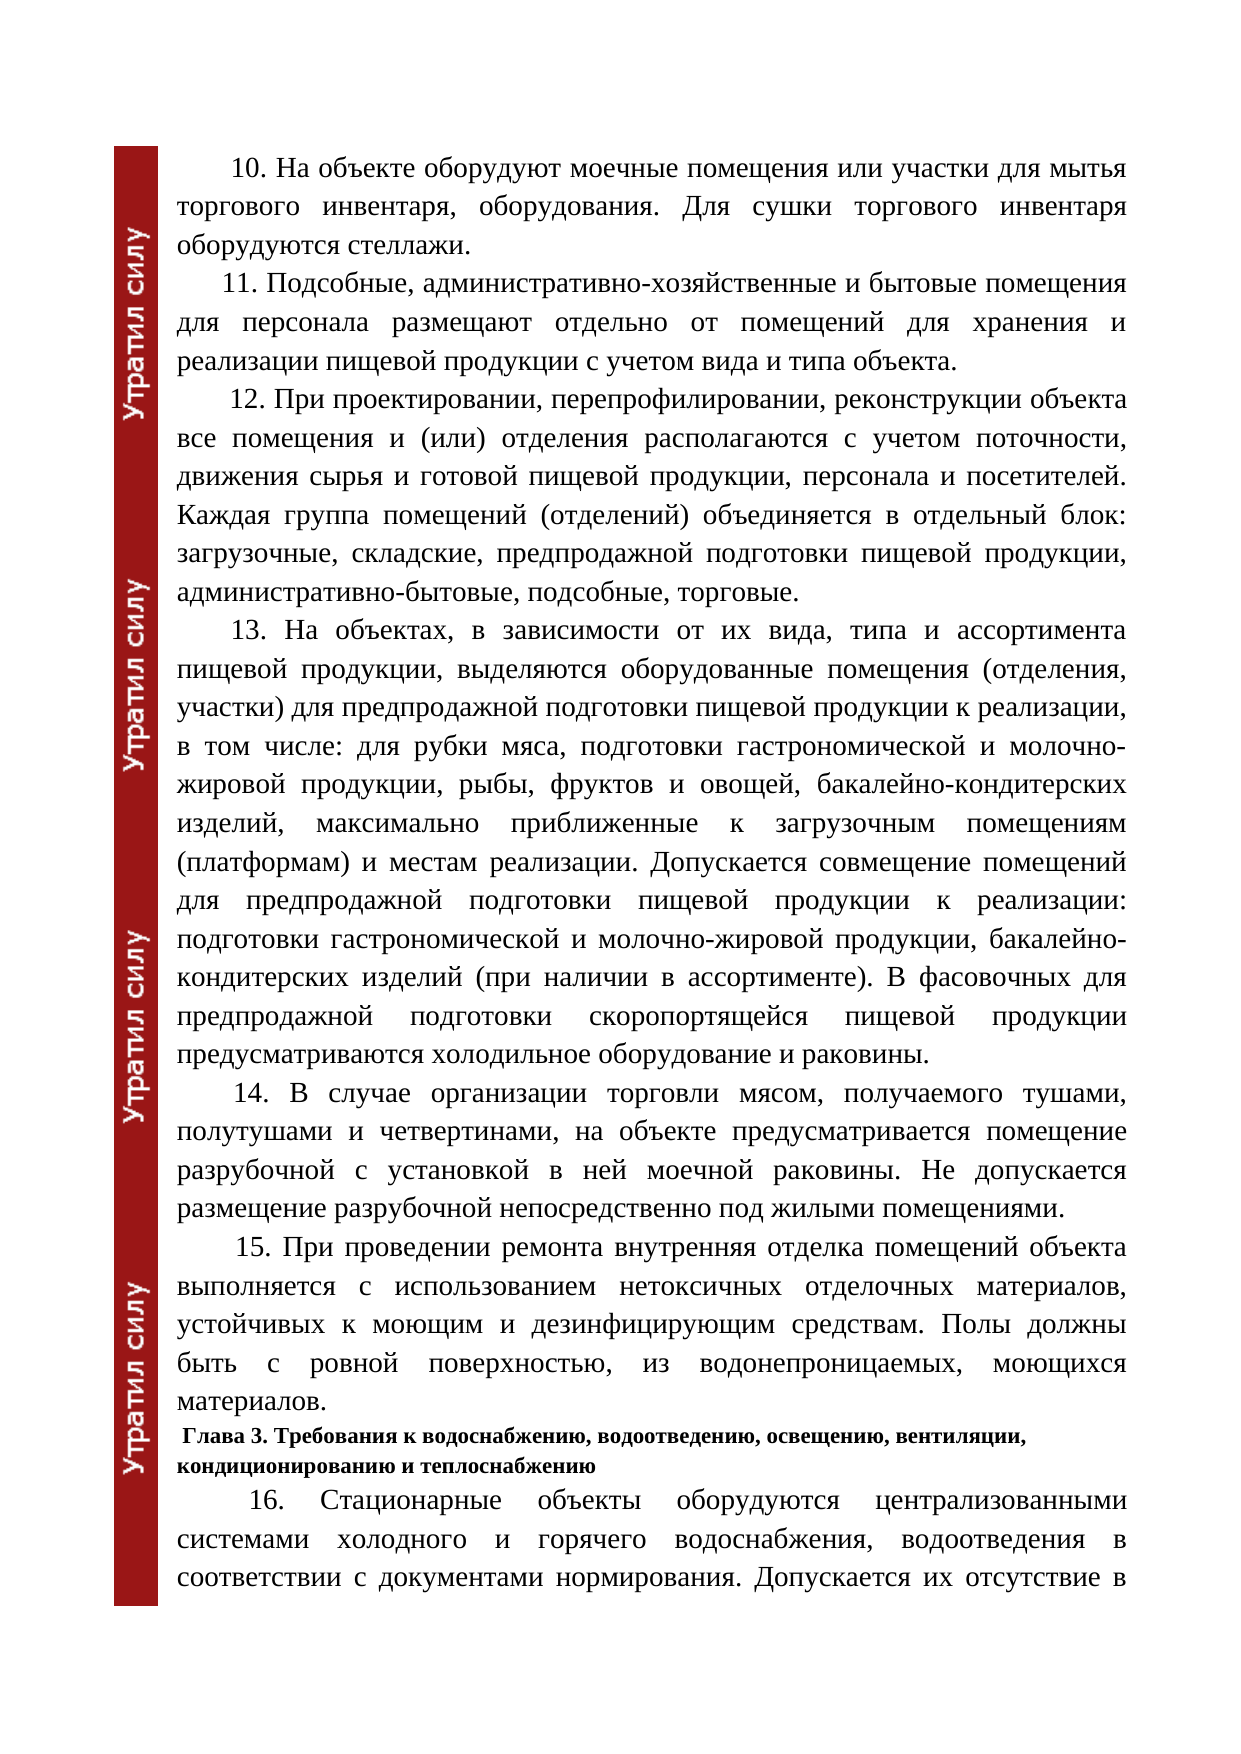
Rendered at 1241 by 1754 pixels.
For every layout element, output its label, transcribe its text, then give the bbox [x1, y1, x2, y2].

picture [114, 1224, 158, 1229]
picture [114, 1417, 158, 1422]
text 13. На объектах, в зависимости от их вида, типа и ассортимента пищевой продукции, выделяются оборудованные помещения (отделения, участки) для предпродажной подготовки пищевой продукции к реализации, в том числе: для рубки мяса, подготовки гастрономической и молочно-жировой продукции, рыбы, фруктов и овощей, бакалейно-кондитерских изделий, максимально приближенные к загрузочным помещениям (платформам) и местам реализации. Допускается совмещение помещений для предпродажной подготовки пищевой продукции к реализации: подготовки гастрономической и молочно-жировой продукции, бакалейно-кондитерских изделий (при наличии в ассортименте). В фасовочных для предпродажной подготовки скоропортящейся пищевой продукции предусматриваются холодильное оборудование и раковины. [112, 612, 1128, 1070]
picture [114, 261, 158, 266]
picture [114, 607, 158, 612]
text 12. При проектировании, перепрофилировании, реконструкции объекта все помещения и (или) отделения располагаются с учетом поточности, движения сырья и готовой пищевой продукции, персонала и посетителей. Каждая группа помещений (отделений) объединяется в отдельный блок: загрузочные, складские, предпродажной подготовки пищевой продукции, административно-бытовые, подсобные, торговые. [112, 381, 1128, 607]
text 10. На объекте оборудуют моечные помещения или участки для мытья торгового инвентаря, оборудования. Для сушки торгового инвентаря оборудуются стеллажи. [112, 150, 1128, 261]
text 11. Подсобные, административно-хозяйственные и бытовые помещения для персонала размещают отдельно от помещений для хранения и реализации пищевой продукции с учетом вида и типа объекта. [112, 266, 1128, 376]
text 15. При проведении ремонта внутренняя отделка помещений объекта выполняется с использованием нетоксичных отделочных материалов, устойчивых к моющим и дезинфицирующим средствам. Полы должны быть с ровной поверхностью, из водонепроницаемых, моющихся материалов. [112, 1229, 1128, 1417]
text Глава 3. Требования к водоснабжению, водоотведению, освещению, вентиляции, кондиционированию и теплоснабжению [112, 1422, 1128, 1478]
picture [114, 376, 158, 381]
picture [114, 1070, 158, 1075]
picture [114, 1478, 158, 1482]
picture [114, 1593, 158, 1606]
picture [114, 146, 158, 150]
text 14. В случае организации торговли мясом, получаемого тушами, полутушами и четвертинами, на объекте предусматривается помещение разрубочной с установкой в ней моечной раковины. Не допускается размещение разрубочной непосредственно под жилыми помещениями. [112, 1075, 1128, 1224]
